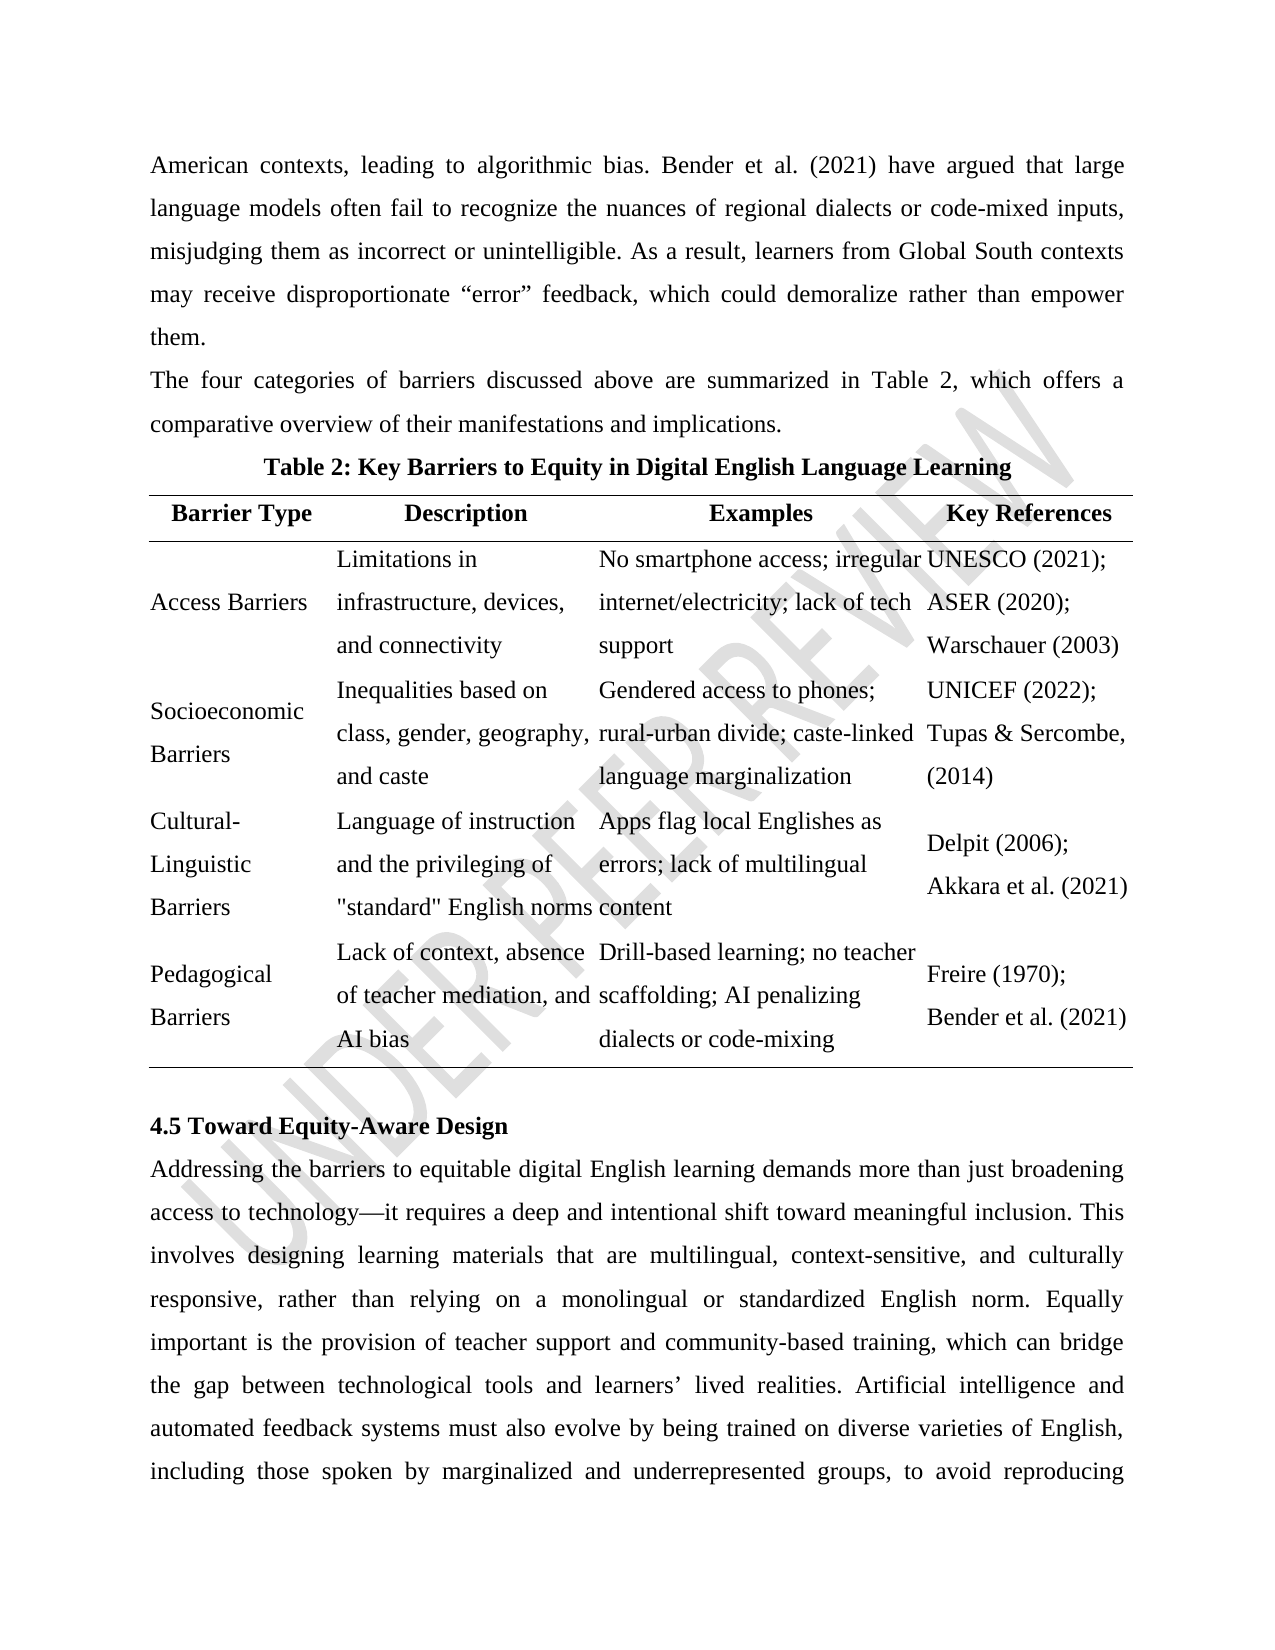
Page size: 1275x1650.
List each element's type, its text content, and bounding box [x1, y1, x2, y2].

table_header Description [335, 496, 597, 541]
subtitle 4.5 Toward Equity-Aware Design [150, 1111, 1125, 1140]
table_cell Freire (1970); Bender et al. (2021) [925, 936, 1133, 1067]
table_cell Gendered access to phones; rural-urban divide; caste-linked language marginalization [597, 673, 925, 804]
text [150, 1154, 1125, 1485]
table_cell Delpit (2006); Akkara et al. (2021) [925, 805, 1133, 936]
table_header Barrier Type [149, 496, 335, 541]
table_cell UNESCO (2021); ASER (2020); Warschauer (2003) [925, 542, 1133, 673]
table_cell Limitations in infrastructure, devices, and connectivity [335, 542, 597, 673]
table_cell Apps flag local Englishes as errors; lack of multilingual content [597, 805, 925, 936]
text The four categories of barriers discussed above are summarized in Table 2, which offers a comparative overview of their manifestations and implications. [150, 366, 1125, 437]
table_cell Lack of context, absence of teacher mediation, and AI bias [335, 936, 597, 1067]
table_header Examples [597, 496, 925, 541]
text Table 2: Key Barriers to Equity in Digital English Language Learning [150, 452, 1125, 481]
table_header Key References [925, 496, 1133, 541]
table_cell Drill-based learning; no teacher scaffolding; AI penalizing dialects or code-mixing [597, 936, 925, 1067]
table_cell Inequalities based on class, gender, geography, and caste [335, 673, 597, 804]
table_cell Cultural-Linguistic Barriers [149, 805, 335, 936]
table_cell Pedagogical Barriers [149, 936, 335, 1067]
table_cell UNICEF (2022); Tupas & Sercombe, (2014) [925, 673, 1133, 804]
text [150, 150, 1125, 351]
table_cell No smartphone access; irregular internet/electricity; lack of tech support [597, 542, 925, 673]
table_cell Language of instruction and the privileging of "standard" English norms [335, 805, 597, 936]
table_cell Access Barriers [149, 542, 335, 673]
table_cell Socioeconomic Barriers [149, 673, 335, 804]
